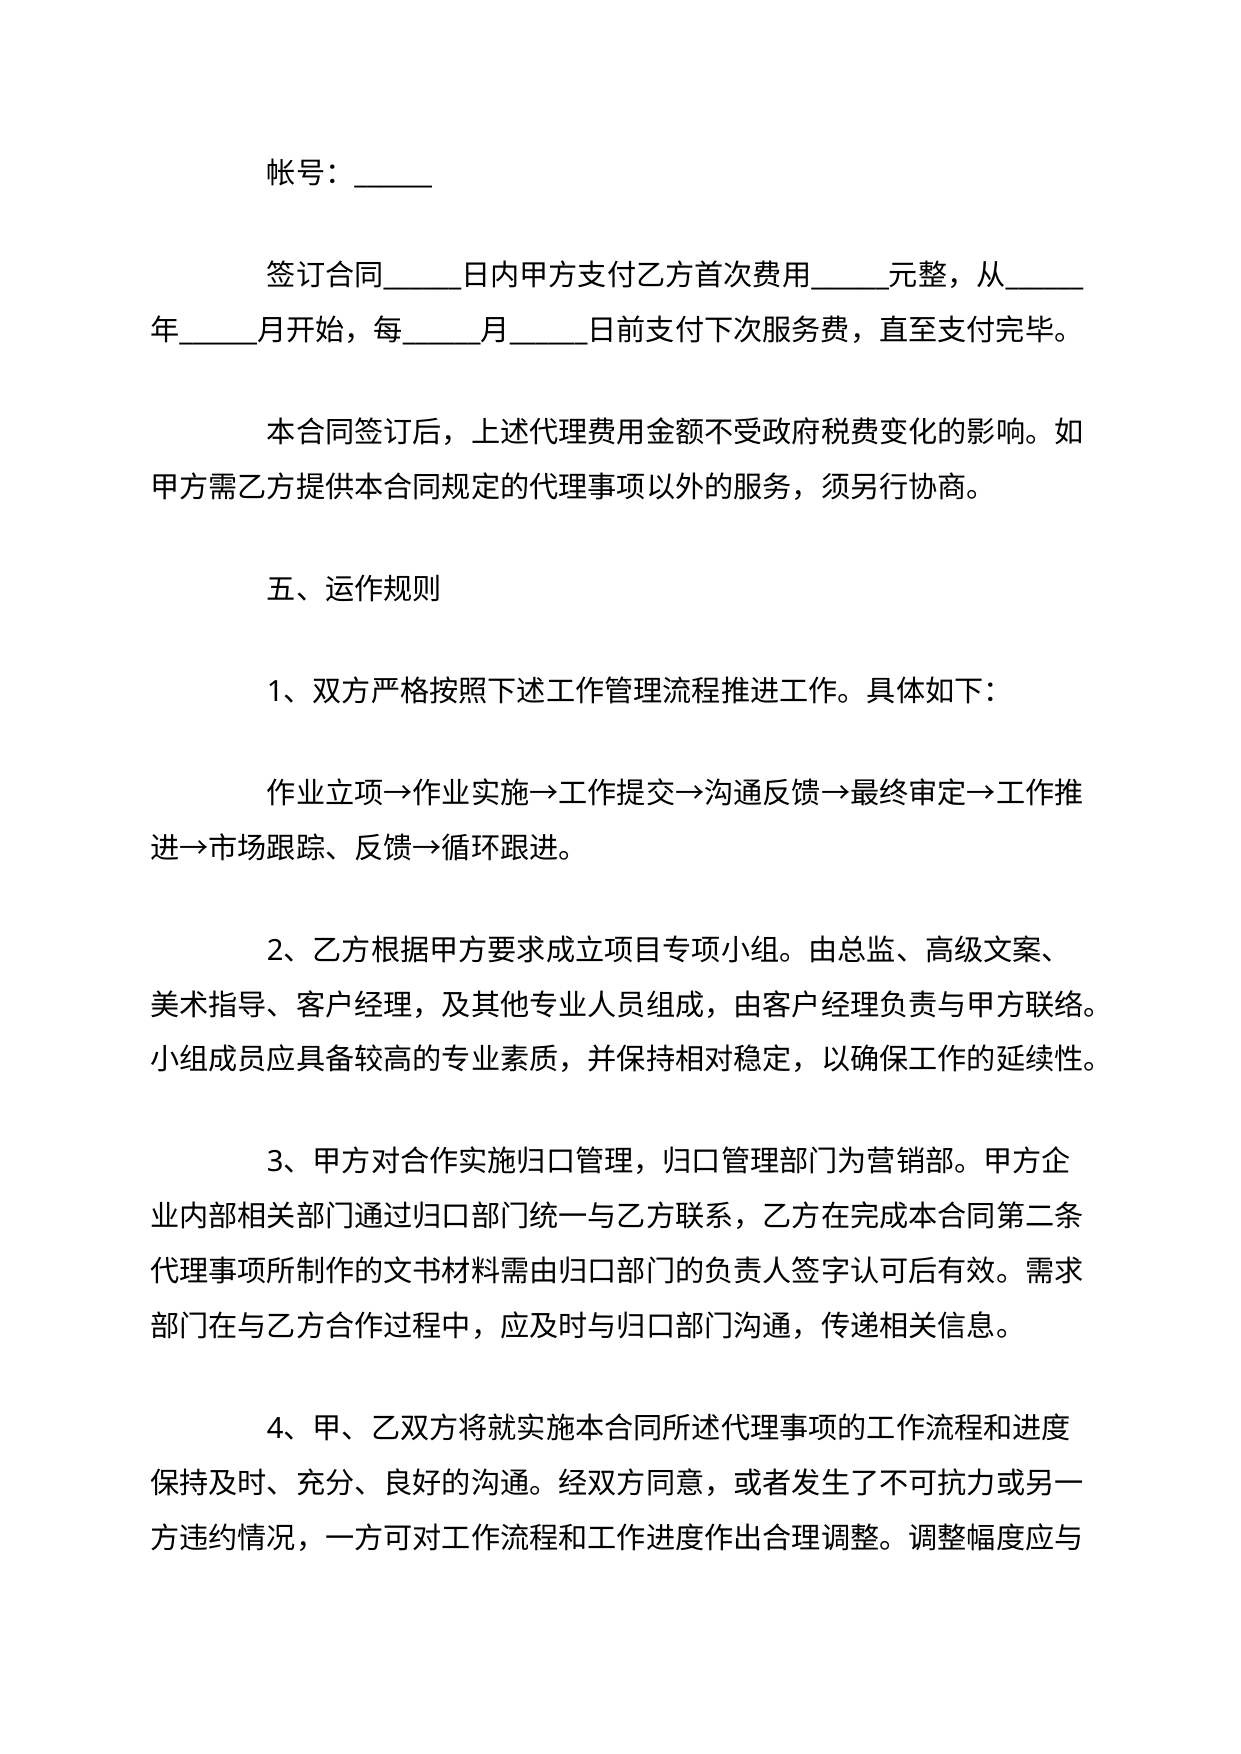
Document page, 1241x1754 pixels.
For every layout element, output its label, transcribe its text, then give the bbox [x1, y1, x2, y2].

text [150, 1404, 1090, 1556]
text 作业立项→作业实施→工作提交→沟通反馈→最终审定→工作推进→市场跟踪、反馈→循环跟进。 [150, 769, 1090, 867]
text 本合同签订后，上述代理费用金额不受政府税费变化的影响。如甲方需乙方提供本合同规定的代理事项以外的服务，须另行协商。 [150, 409, 1090, 506]
text 3、甲方对合作实施归口管理，归口管理部门为营销部。甲方企业内部相关部门通过归口部门统一与乙方联系，乙方在完成本合同第二条代理事项所制作的文书材料需由归口部门的负责人签字认可后有效。需求部门在与乙方合作过程中，应及时与归口部门沟通，传递相关信息。 [150, 1138, 1090, 1345]
text 1、双方严格按照下述工作管理流程推进工作。具体如下： [150, 667, 1090, 710]
text 帐号：______ [150, 150, 1090, 192]
text 签订合同______日内甲方支付乙方首次费用______元整，从______年______月开始，每______月______日前支付下次服务费，直至支付完毕。 [150, 252, 1090, 349]
text 2、乙方根据甲方要求成立项目专项小组。由总监、高级文案、美术指导、客户经理，及其他专业人员组成，由客户经理负责与甲方联络。小组成员应具备较高的专业素质，并保持相对稳定，以确保工作的延续性。 [150, 926, 1090, 1078]
text 五、运作规则 [150, 566, 1090, 608]
